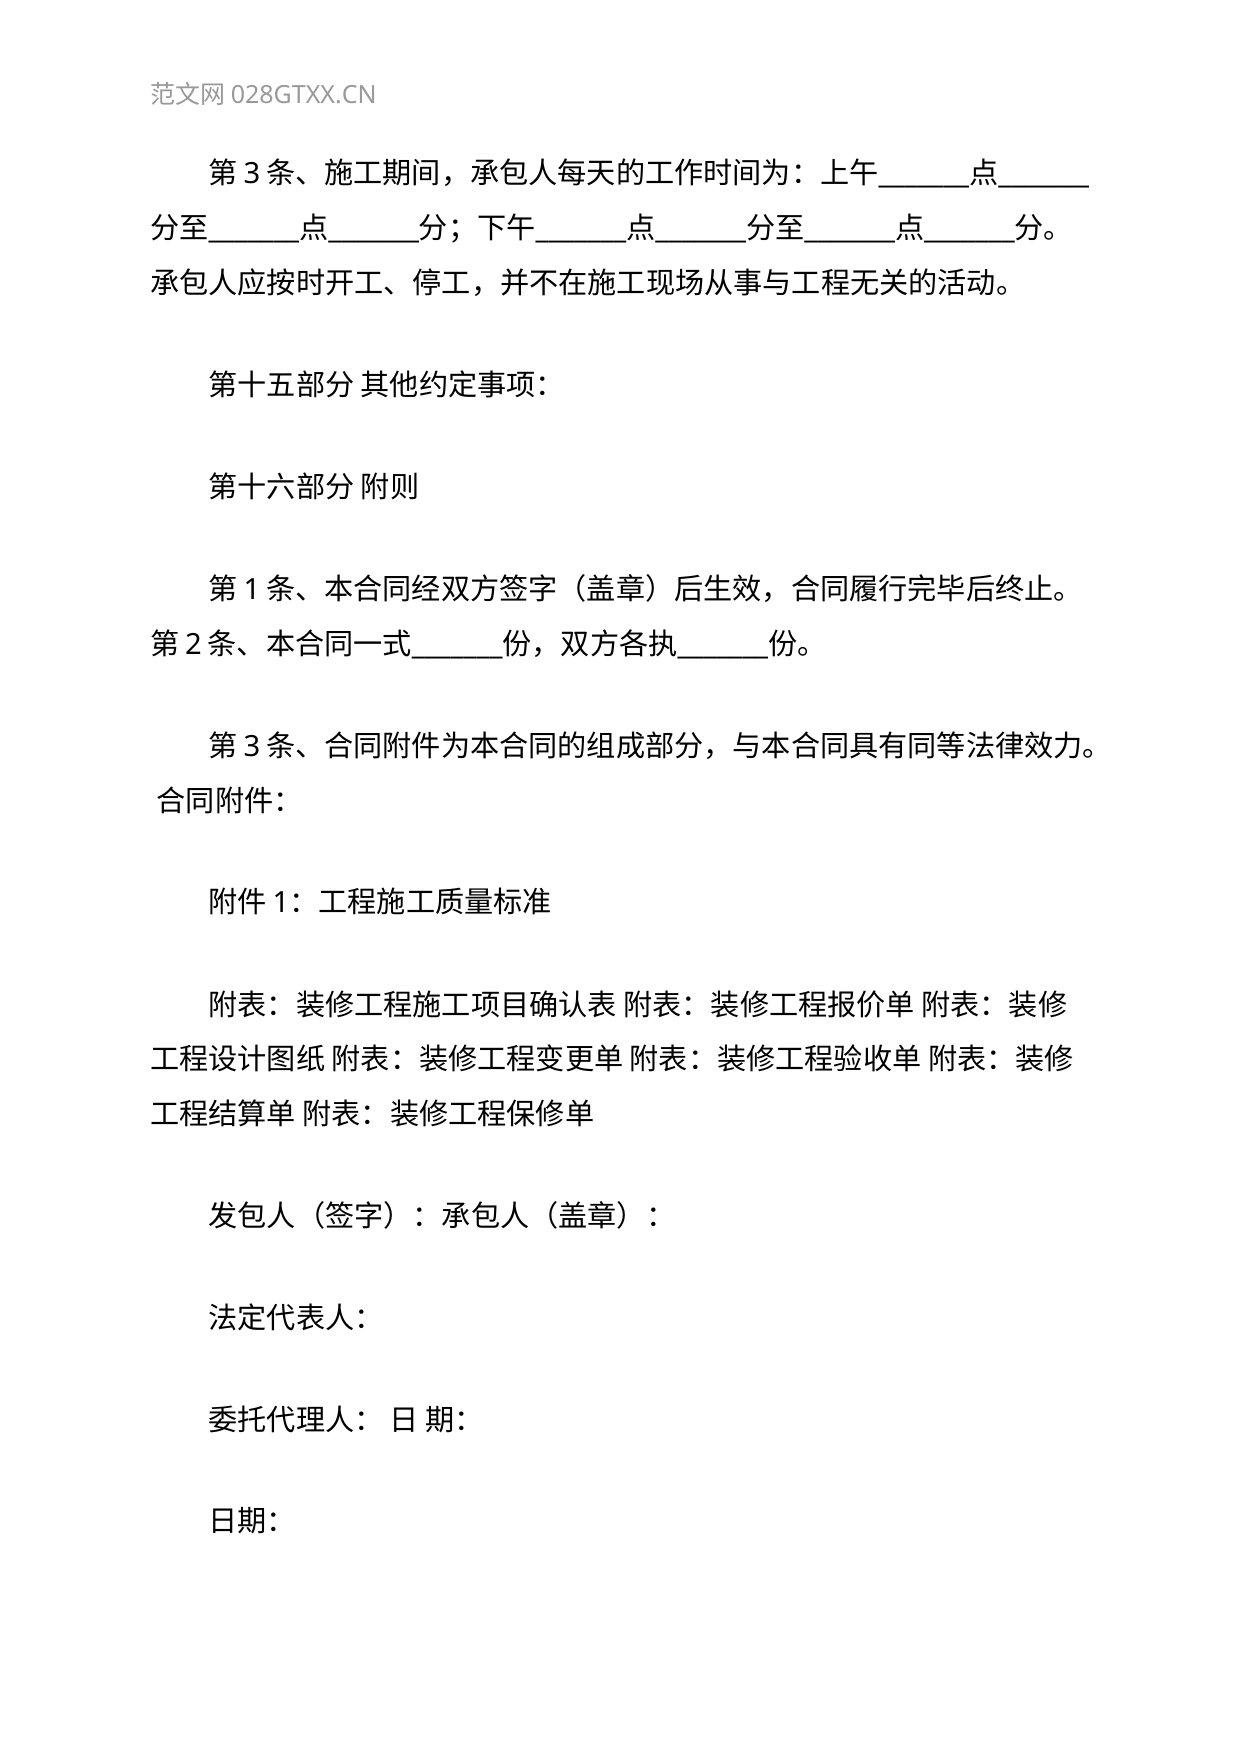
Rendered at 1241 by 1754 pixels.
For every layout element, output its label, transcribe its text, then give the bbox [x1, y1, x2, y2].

text 第1条、本合同经双方签字（盖章）后生效，合同履行完毕后终止。 第2条、本合同一式_______份，双方各执_______份。 [150, 565, 1090, 663]
text 附件1：工程施工质量标准 [150, 879, 1090, 921]
text 日期： [150, 1498, 1090, 1540]
text 附表：装修工程施工项目确认表 附表：装修工程报价单 附表：装修工程设计图纸 附表：装修工程变更单 附表：装修工程验收单 附表：装修工程结算单 附表：装修工程保修单 [150, 981, 1090, 1133]
text 委托代理人： 日 期： [150, 1396, 1090, 1438]
text 法定代表人： [150, 1294, 1090, 1337]
text 第十六部分 附则 [150, 463, 1090, 506]
text 发包人（签字）：承包人（盖章）： [150, 1193, 1090, 1235]
text 第3条、施工期间，承包人每天的工作时间为：上午_______点_______分至_______点_______分；下午_______点_______分至_______点_______分。承包人应按时开工、停工，并不在施工现场从事与工程无关的活动。 [150, 150, 1090, 302]
text 第3条、合同附件为本合同的组成部分，与本合同具有同等法律效力。 合同附件： [150, 722, 1090, 819]
text 第十五部分 其他约定事项： [150, 362, 1090, 404]
